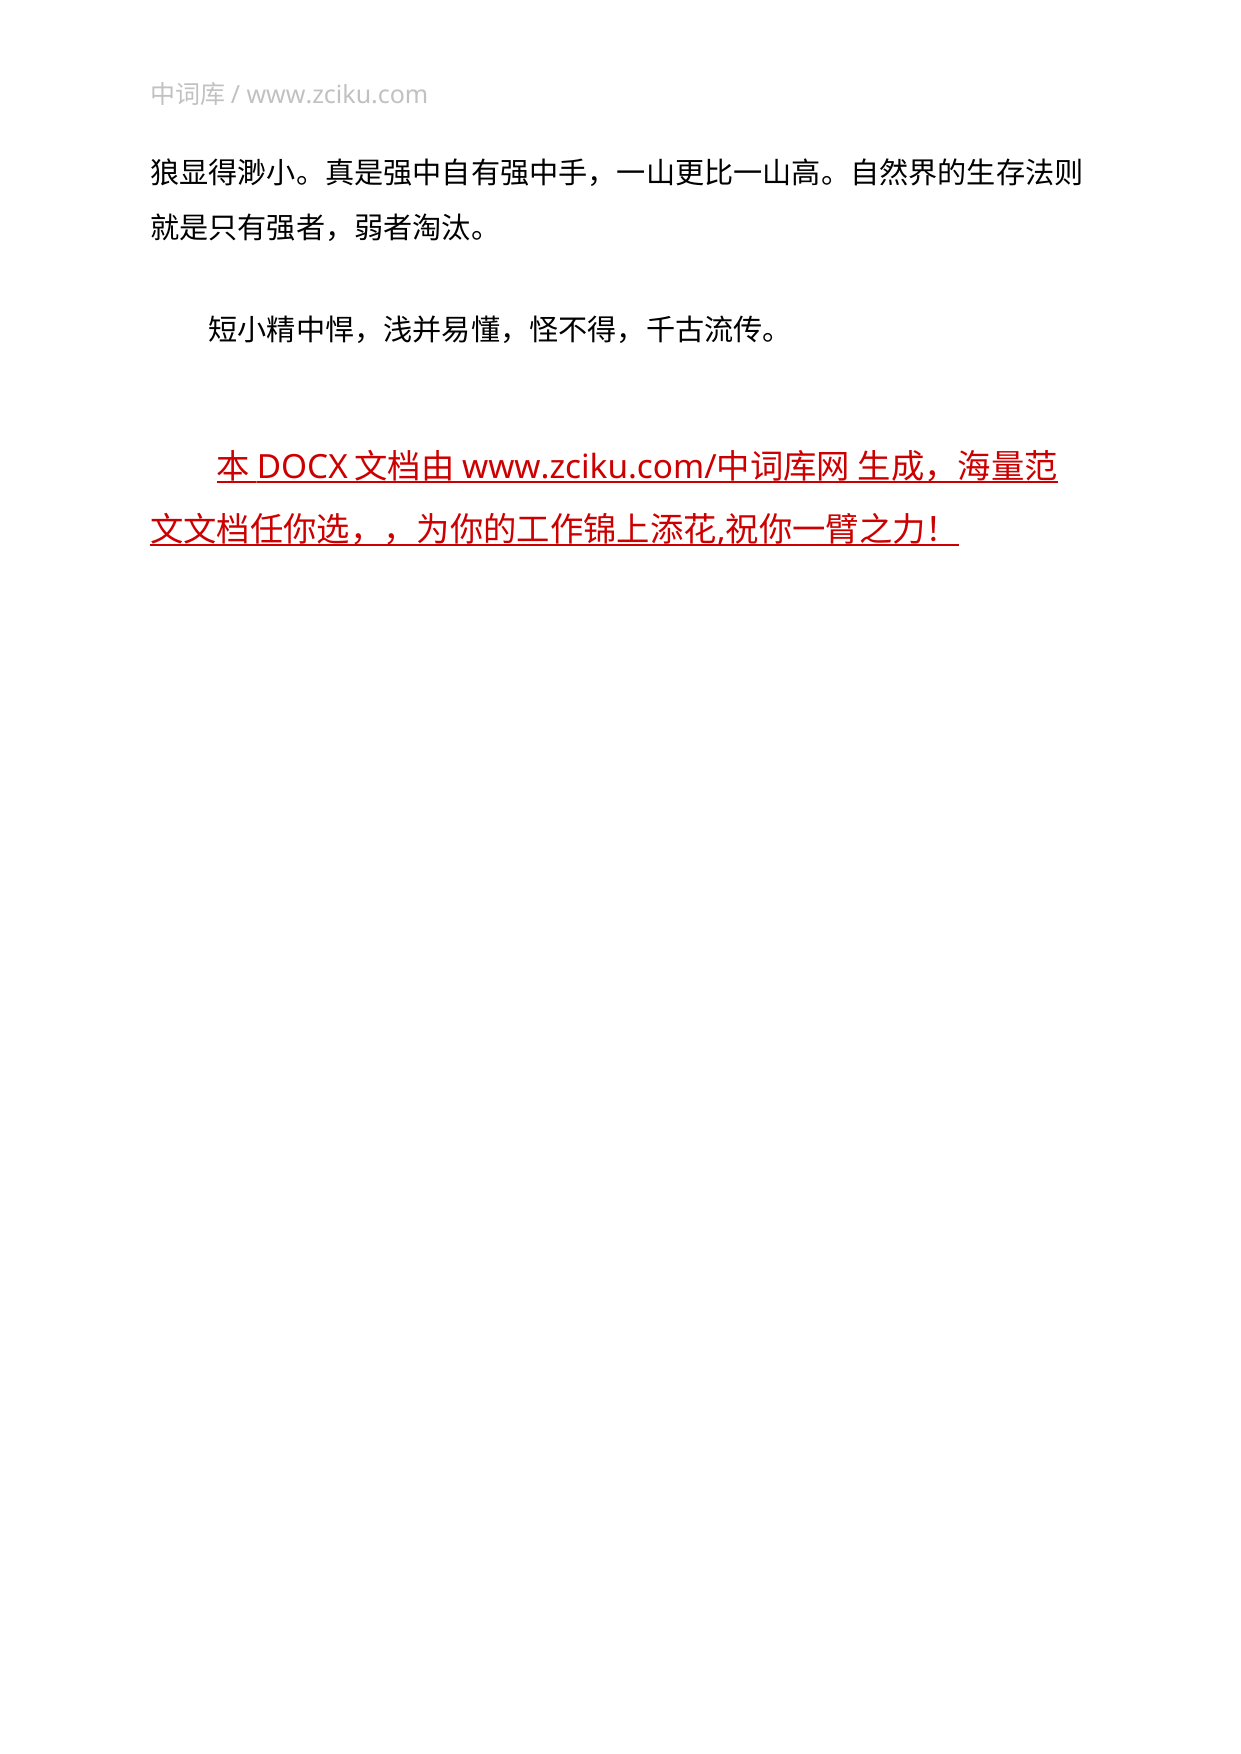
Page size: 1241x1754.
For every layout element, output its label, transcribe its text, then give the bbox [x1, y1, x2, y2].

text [150, 150, 1090, 247]
text 本DOCX文档由 www.zciku.com/中词库网 生成，海量范文文档任你选，，为你的工作锦上添花,祝你一臂之力！ [150, 440, 1090, 551]
text 短小精中悍，浅并易懂，怪不得，千古流传。 [150, 307, 1090, 349]
